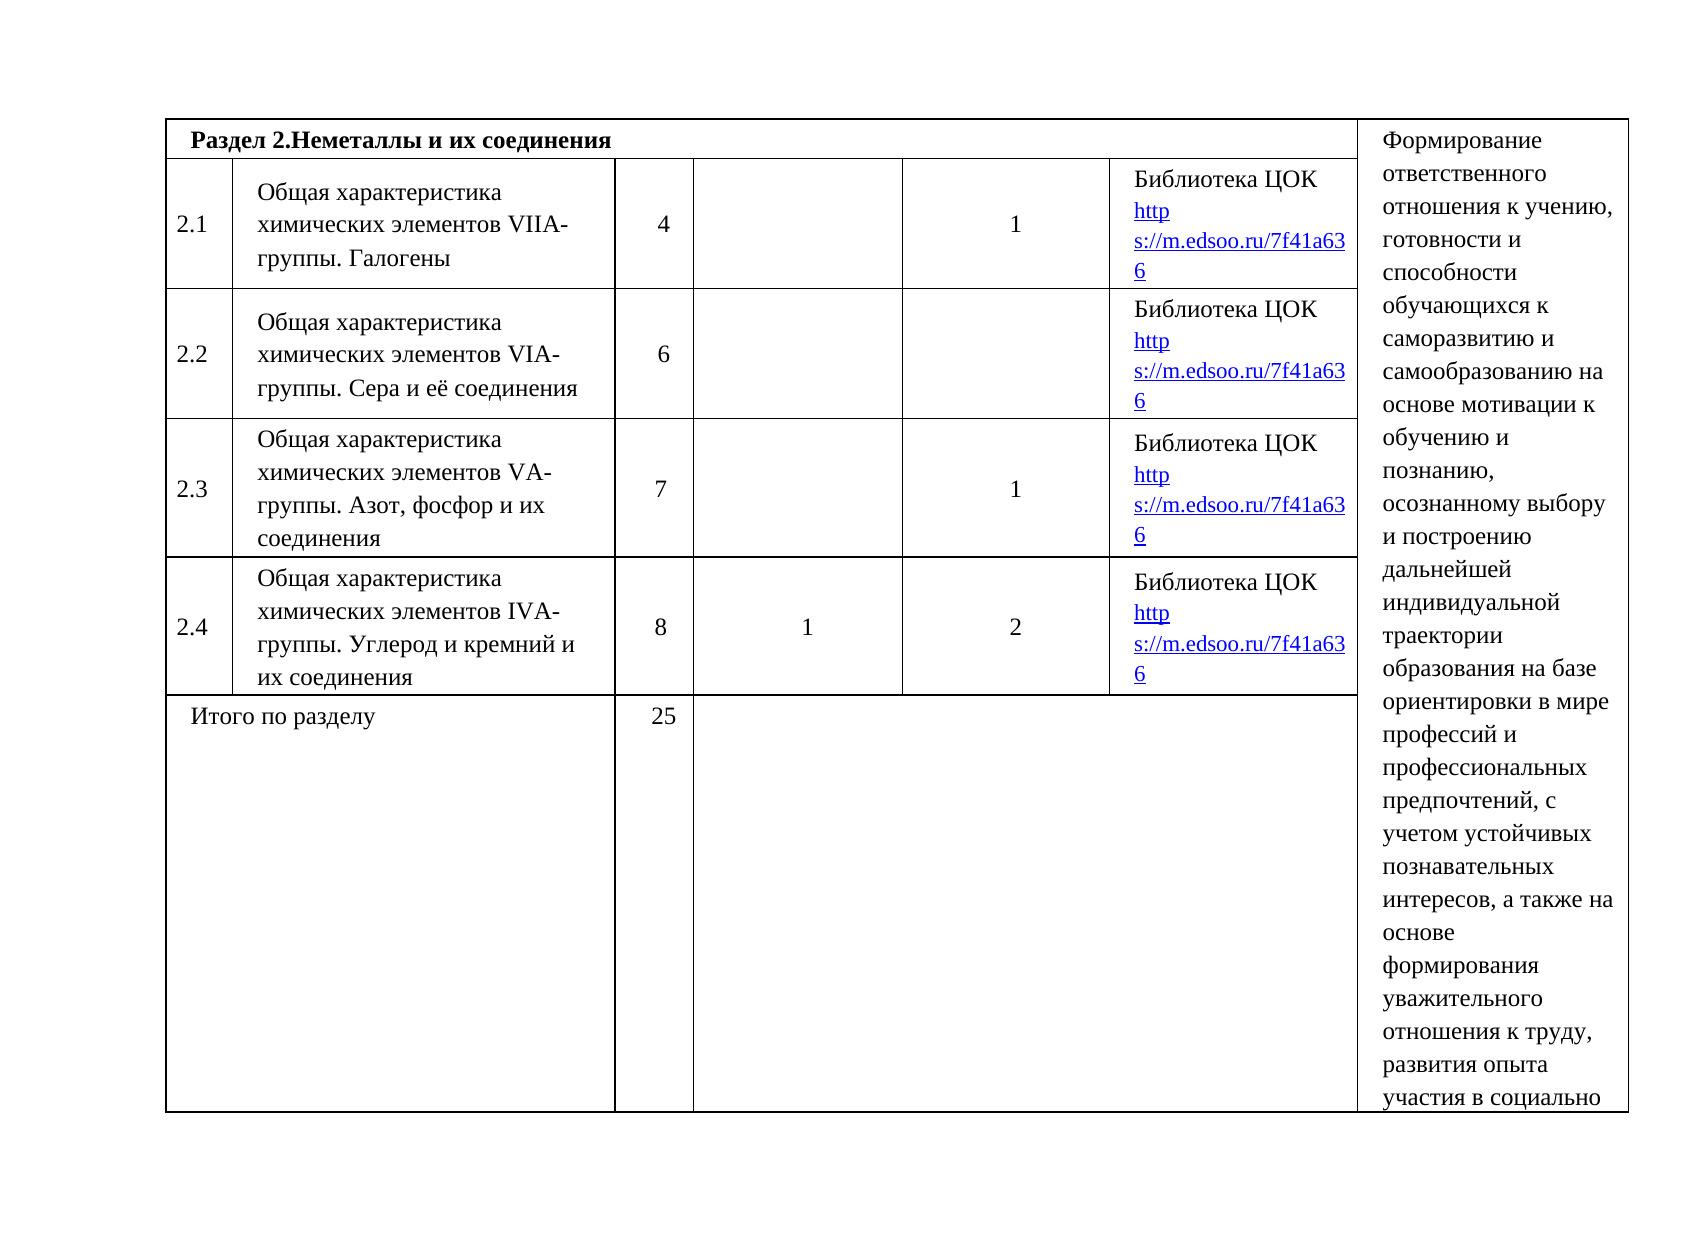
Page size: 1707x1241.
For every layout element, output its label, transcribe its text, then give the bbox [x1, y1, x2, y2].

table_cell Итого по разделу [167, 696, 614, 1111]
table_cell Общая характеристика химических элементов VIIА-группы. Галогены [233, 159, 614, 287]
table_cell 2.1 [167, 159, 232, 287]
table_cell 2.3 [167, 419, 232, 556]
table_cell 2 [903, 558, 1109, 694]
table_cell [694, 696, 1357, 1111]
table_cell 7 [616, 419, 693, 556]
table_cell [694, 159, 902, 287]
table_cell 4 [616, 159, 693, 287]
table_cell Библиотека ЦОК https://m.edsoo.ru/7f41a636 [1110, 558, 1357, 694]
table_cell 1 [903, 159, 1109, 287]
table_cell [1110, 289, 1357, 417]
table_cell 1 [903, 419, 1109, 556]
table_cell [694, 419, 902, 556]
table_cell 2.2 [167, 289, 232, 417]
table_cell [903, 289, 1109, 417]
table_cell Формирование ответственного отношения к учению, готовности и способности обучающихся к саморазвитию и самообразованию на основе мотивации к обучению и познанию, осознанному выбору и построению дальнейшей индивидуальной траектории образования на базе ориентировки в мире профессий и профессиональных предпочтений, с учетом устойчивых познавательных интересов, а также на основе формирования уважительного отношения к труду, развития опыта участия в социально значимом труде. [1358, 120, 1628, 1111]
table_cell 8 [616, 558, 693, 694]
table_cell Общая характеристика химических элементов VIА-группы. Сера и её соединения [233, 289, 614, 417]
table_cell Раздел 2.Неметаллы и их соединения [167, 120, 1357, 157]
table_cell Общая характеристика химических элементов VА-группы. Азот, фосфор и их соединения [233, 419, 614, 556]
table_cell Общая характеристика химических элементов IVА-группы. Углерод и кремний и их соединения [233, 558, 614, 694]
table_cell 2.4 [167, 558, 232, 694]
table_cell 6 [616, 289, 693, 417]
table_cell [1110, 159, 1357, 287]
table_cell [694, 289, 902, 417]
table_cell 25 [616, 696, 693, 1111]
table_cell 1 [694, 558, 902, 694]
table_cell Библиотека ЦОК https://m.edsoo.ru/7f41a636 [1110, 419, 1357, 556]
